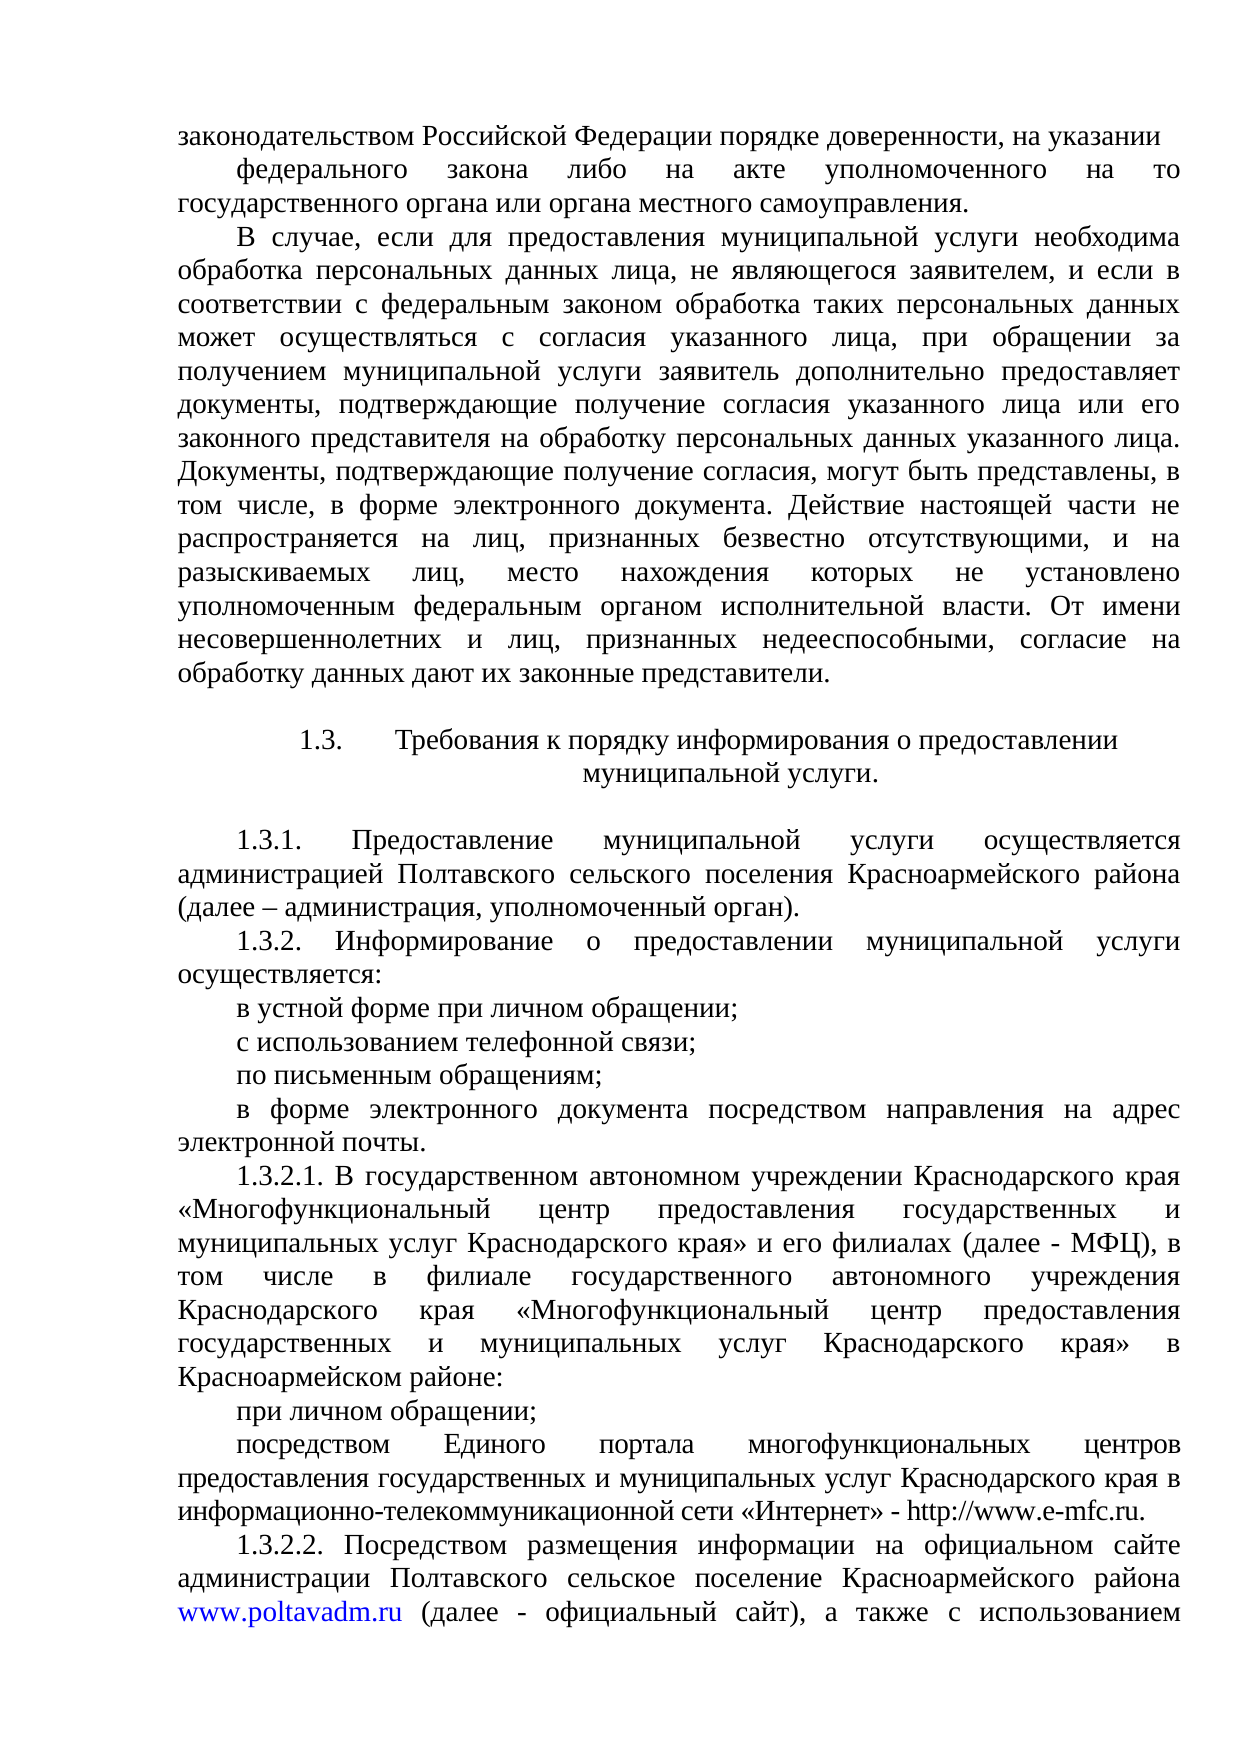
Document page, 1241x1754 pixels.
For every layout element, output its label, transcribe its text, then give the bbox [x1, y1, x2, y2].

text посредством Единого портала многофункциональных центров предоставления государственных и муниципальных услуг Краснодарского края в информационно-телекоммуникационной сети «Интернет» - http://www.e-mfc.ru. [177, 1426, 1181, 1527]
text 1.3.1. Предоставление муниципальной услуги осуществляется администрацией Полтавского сельского поселения Красноармейского района (далее – администрация, уполномоченный орган). [177, 822, 1181, 923]
text В случае, если для предоставления муниципальной услуги необходима обработка персональных данных лица, не являющегося заявителем, и если в соответствии с федеральным законом обработка таких персональных данных может осуществляться с согласия указанного лица, при обращении за получением муниципальной услуги заявитель дополнительно предоставляет документы, подтверждающие получение согласия указанного лица или его законного представителя на обработку персональных данных указанного лица. Документы, подтверждающие получение согласия, могут быть представлены, в том числе, в форме электронного документа. Действие настоящей части не распространяется на лиц, признанных безвестно отсутствующими, и на разыскиваемых лиц, место нахождения которых не установлено уполномоченным федеральным органом исполнительной власти. От имени несовершеннолетних и лиц, признанных недееспособными, согласие на обработку данных дают их законные представители. [177, 219, 1181, 688]
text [177, 1527, 1181, 1627]
text с использованием телефонной связи; [177, 1024, 1181, 1057]
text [177, 118, 1181, 152]
text в устной форме при личном обращении; [177, 990, 1181, 1024]
text по письменным обращениям; [177, 1057, 1181, 1091]
text в форме электронного документа посредством направления на адрес электронной почты. [177, 1091, 1181, 1158]
text федерального закона либо на акте уполномоченного на то государственного органа или органа местного самоуправления. [177, 152, 1181, 219]
text при личном обращении; [177, 1393, 1181, 1426]
text 1.3.2. Информирование о предоставлении муниципальной услуги осуществляется: [177, 923, 1181, 990]
text 1.3.2.1. В государственном автономном учреждении Краснодарского края «Многофункциональный центр предоставления государственных и муниципальных услуг Краснодарского края» и его филиалах (далее - МФЦ), в том числе в филиале государственного автономного учреждения Краснодарского края «Многофункциональный центр предоставления государственных и муниципальных услуг Краснодарского края» в Красноармейском районе: [177, 1158, 1181, 1393]
list Требования к порядку информирования о предоставлении муниципальной услуги. [236, 722, 1181, 789]
